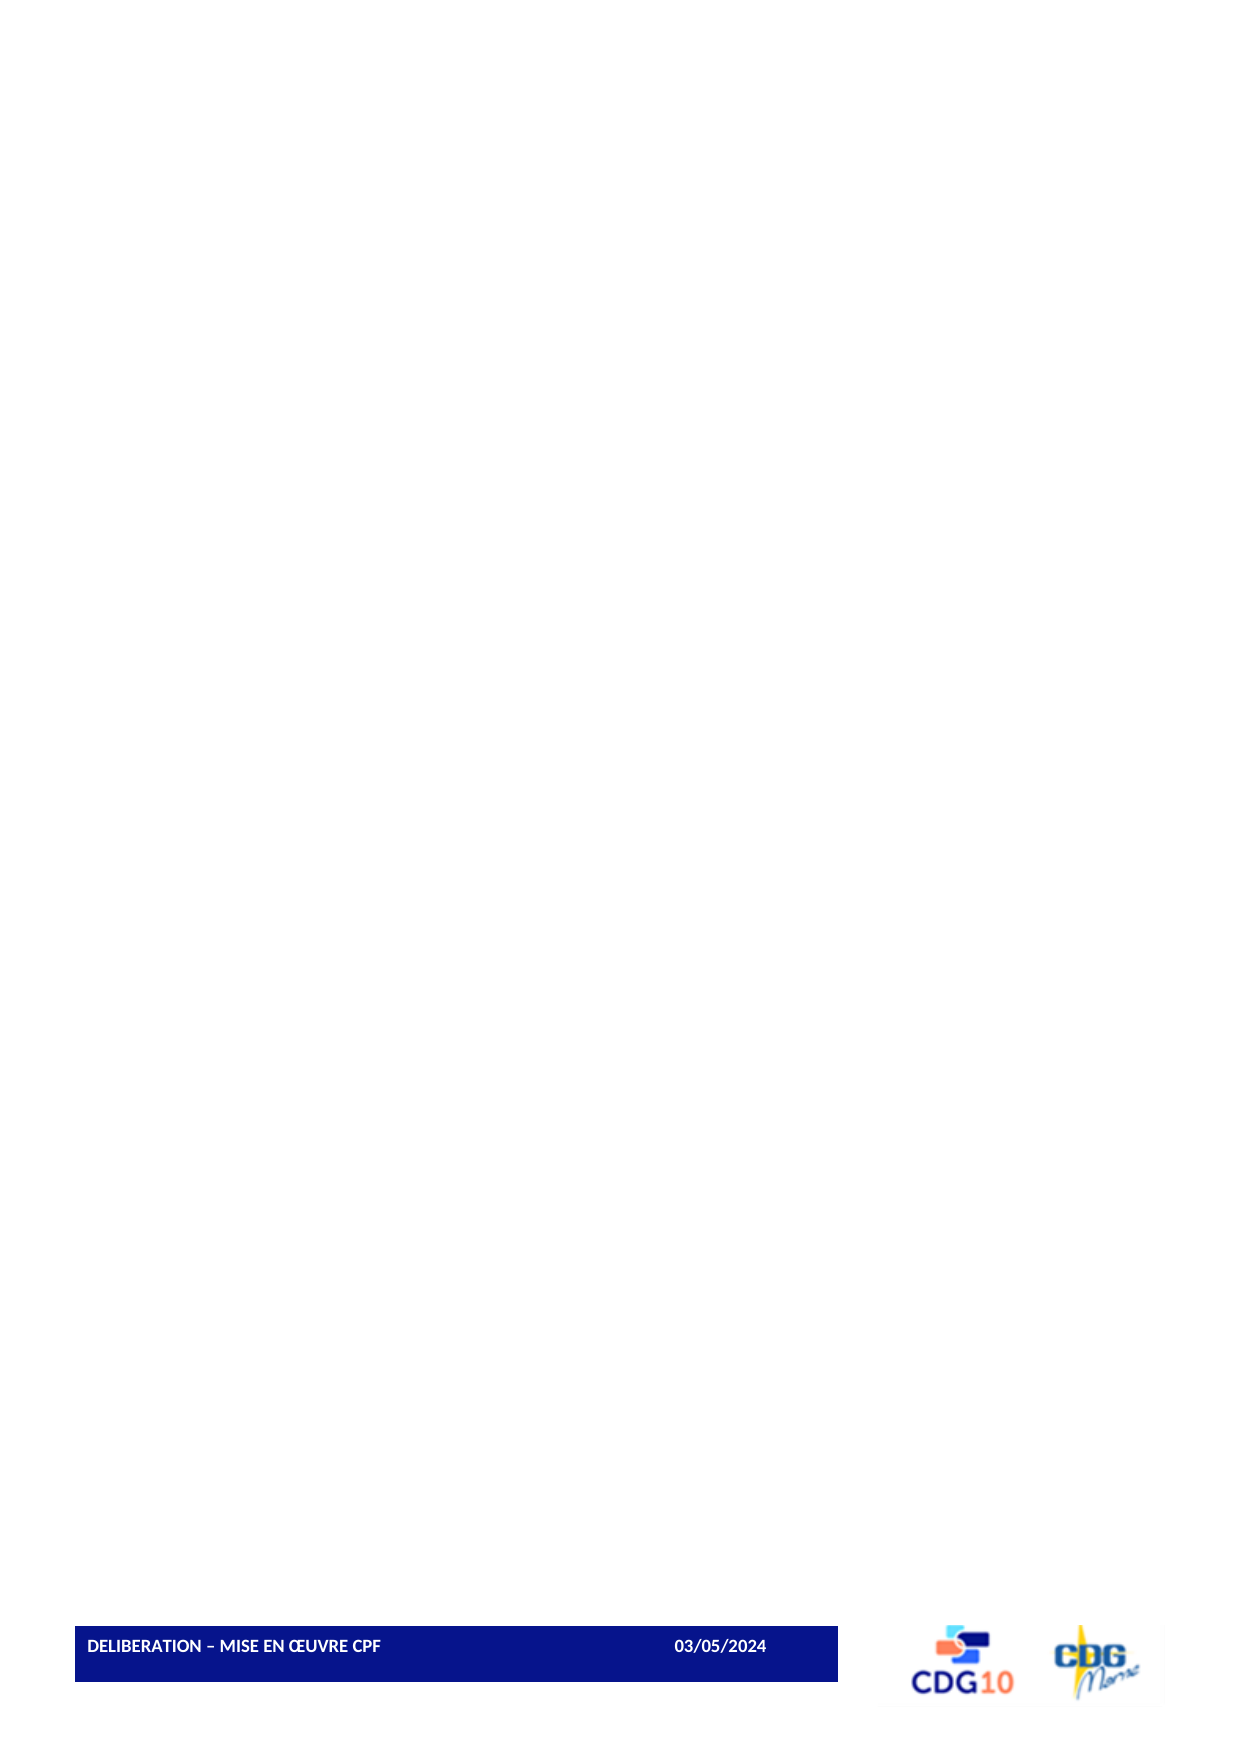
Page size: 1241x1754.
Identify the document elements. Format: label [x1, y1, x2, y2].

picture [877, 1625, 1166, 1710]
